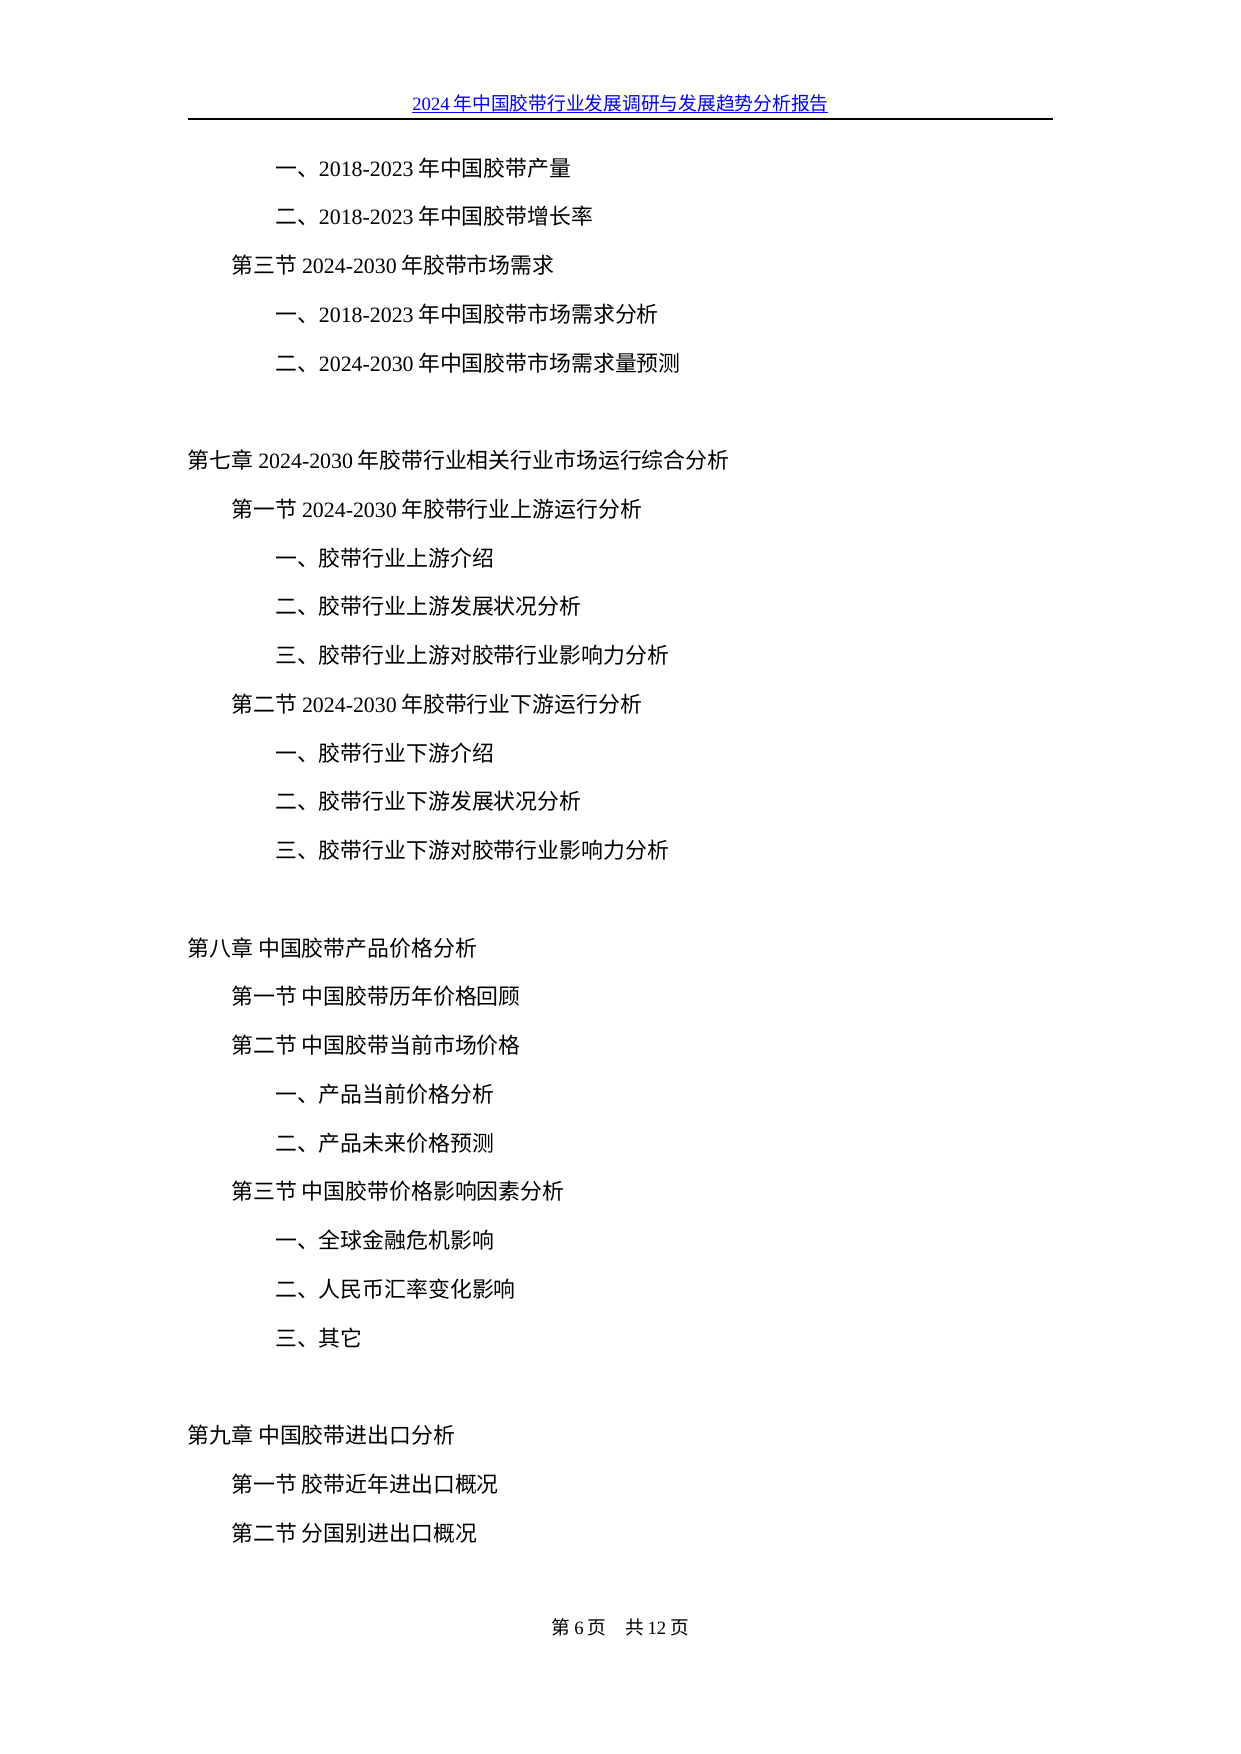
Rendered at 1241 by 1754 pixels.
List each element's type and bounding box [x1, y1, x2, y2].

text [187, 150, 1053, 1548]
